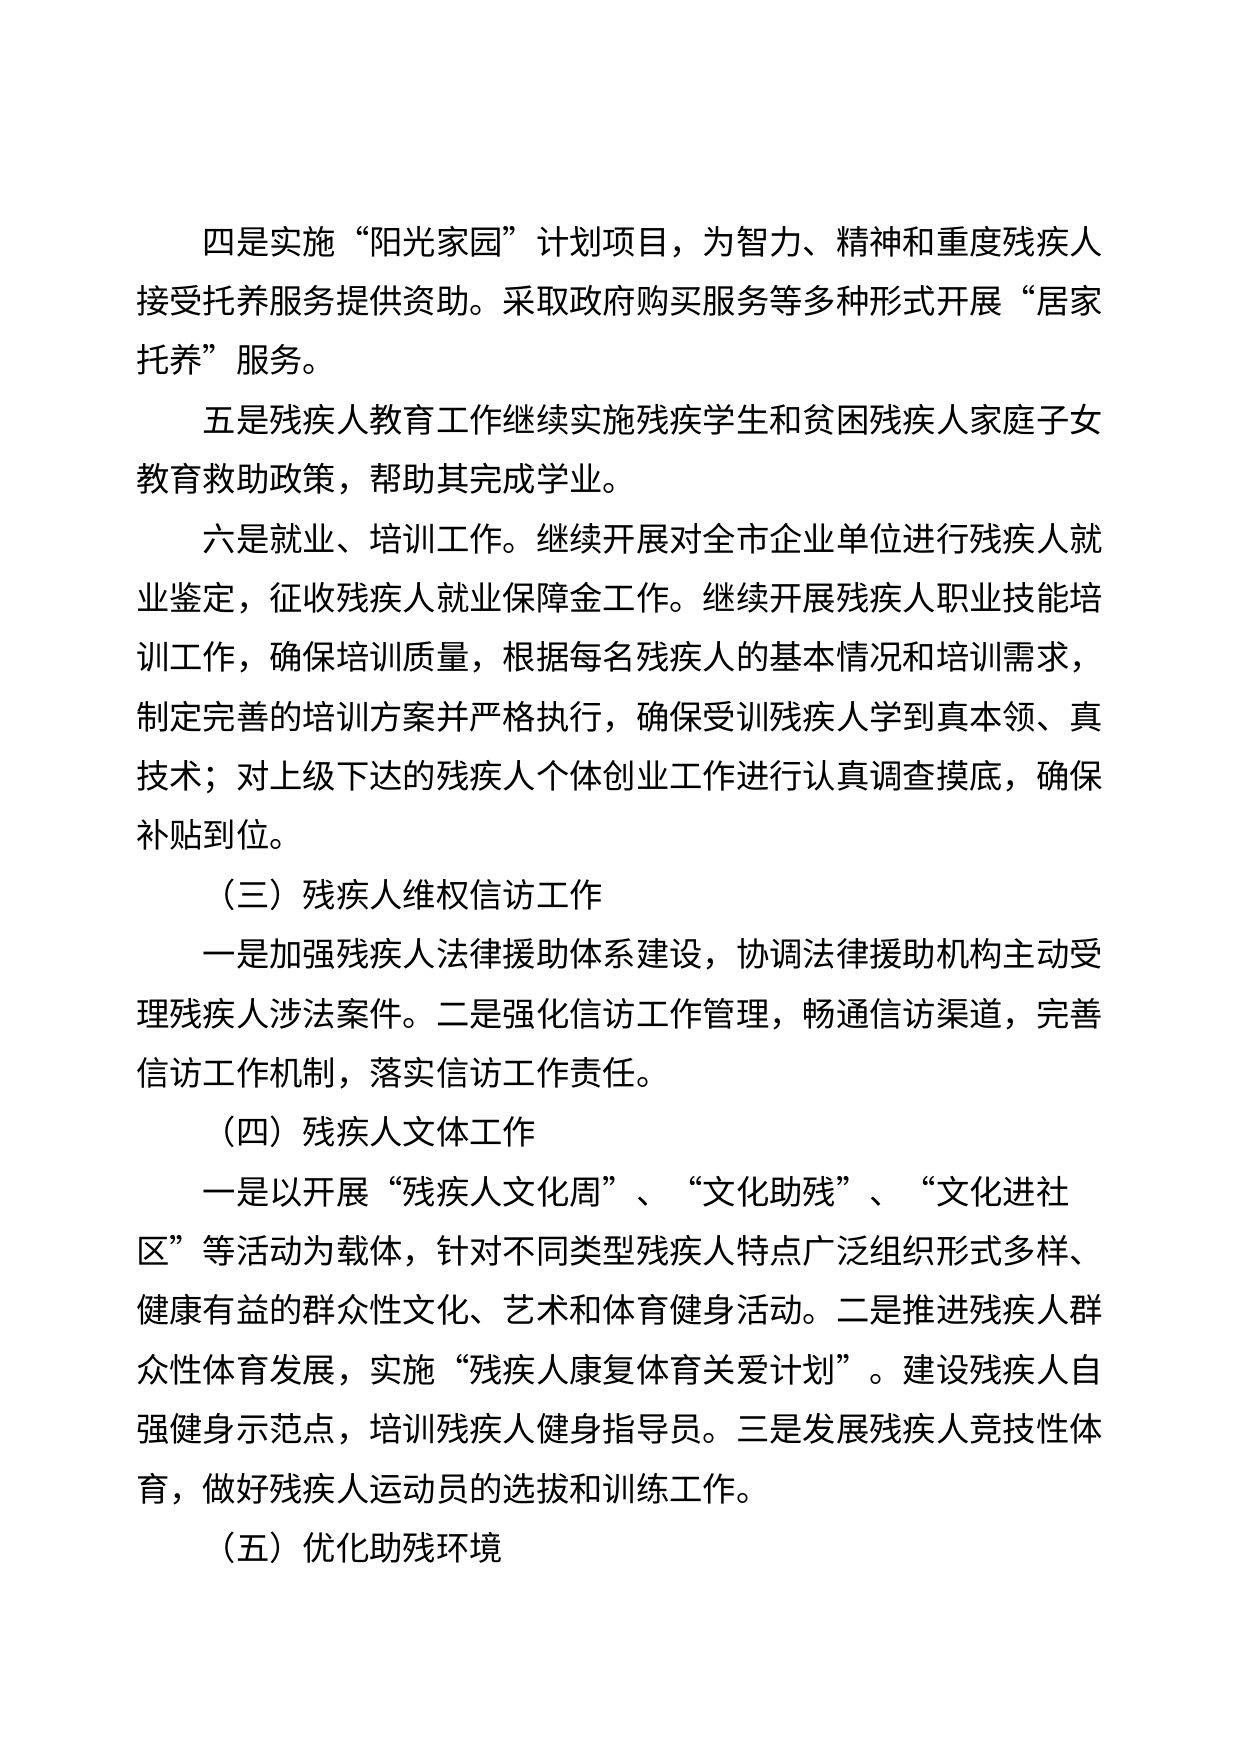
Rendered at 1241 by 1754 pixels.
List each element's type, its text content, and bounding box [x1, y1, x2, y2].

text 六是就业、培训工作。继续开展对全市企业单位进行残疾人就业鉴定，征收残疾人就业保障金工作。继续开展残疾人职业技能培训工作，确保培训质量，根据每名残疾人的基本情况和培训需求，制定完善的培训方案并严格执行，确保受训残疾人学到真本领、真技术；对上级下达的残疾人个体创业工作进行认真调查摸底，确保补贴到位。 [136, 503, 1104, 860]
text 一是以开展“残疾人文化周”、“文化助残”、“文化进社区”等活动为载体，针对不同类型残疾人特点广泛组织形式多样、健康有益的群众性文化、艺术和体育健身活动。二是推进残疾人群众性体育发展，实施“残疾人康复体育关爱计划”。建设残疾人自强健身示范点，培训残疾人健身指导员。三是发展残疾人竞技性体育，做好残疾人运动员的选拔和训练工作。 [136, 1157, 1104, 1513]
text （四）残疾人文体工作 [136, 1097, 1104, 1157]
text 一是加强残疾人法律援助体系建设，协调法律援助机构主动受理残疾人涉法案件。二是强化信访工作管理，畅通信访渠道，完善信访工作机制，落实信访工作责任。 [136, 919, 1104, 1097]
text （三）残疾人维权信访工作 [136, 860, 1104, 919]
text （五）优化助残环境 [136, 1513, 1104, 1572]
text 五是残疾人教育工作继续实施残疾学生和贫困残疾人家庭子女教育救助政策，帮助其完成学业。 [136, 385, 1104, 503]
text 四是实施“阳光家园”计划项目，为智力、精神和重度残疾人接受托养服务提供资助。采取政府购买服务等多种形式开展“居家托养”服务。 [136, 207, 1104, 385]
